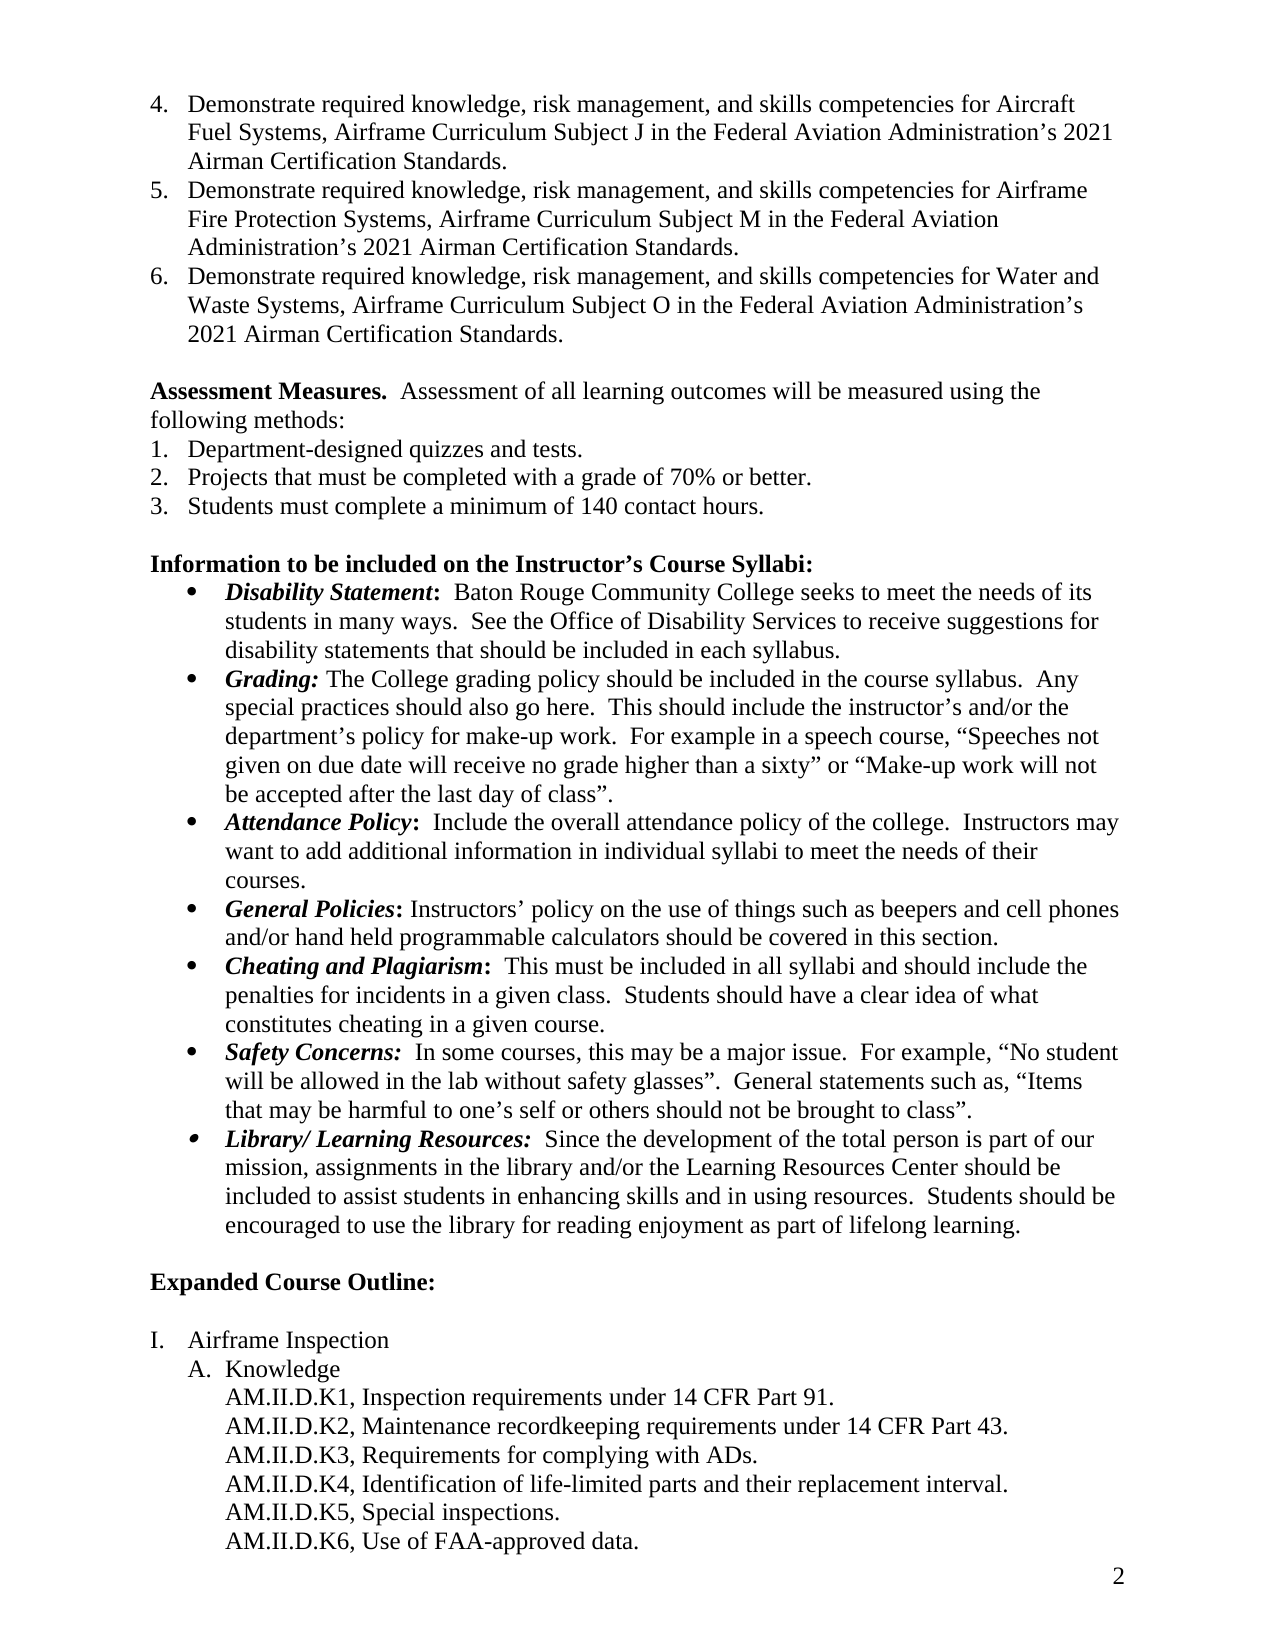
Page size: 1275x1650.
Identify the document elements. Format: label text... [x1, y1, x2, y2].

text 2. Projects that must be completed with a grade of 70% or better. [150, 462, 1125, 491]
list Safety Concerns: In some courses, this may be a major issue. For example, “No student will be allowed in the lab without safety glasses”. General statements such as, “Items that may be harmful to one’s self or others should not be brought to class”. [187, 1037, 1125, 1124]
text 6. Demonstrate required knowledge, risk management, and skills competencies for Water and Waste Systems, Airframe Curriculum Subject O in the Federal Aviation Administration’s 2021 Airman Certification Standards. [150, 261, 1125, 347]
text AM.II.D.K6, Use of FAA-approved data. [225, 1526, 1125, 1555]
text AM.II.D.K1, Inspection requirements under 14 CFR Part 91. [225, 1382, 1125, 1411]
list Library/ Learning Resources: Since the development of the total person is part of our mission, assignments in the library and/or the Learning Resources Center should be included to assist students in enhancing skills and in using resources. Students should be encouraged to use the library for reading enjoyment as part of lifelong learning. [187, 1124, 1125, 1239]
text Expanded Course Outline: [150, 1267, 1125, 1296]
list General Policies: Instructors’ policy on the use of things such as beepers and cell phones and/or hand held programmable calculators should be covered in this section. [187, 894, 1125, 951]
text A. Knowledge [187, 1354, 1125, 1382]
list Cheating and Plagiarism: This must be included in all syllabi and should include the penalties for incidents in a given class. Students should have a clear idea of what constitutes cheating in a given course. [187, 951, 1125, 1037]
text AM.II.D.K5, Special inspections. [225, 1497, 1125, 1526]
text 1. Department-designed quizzes and tests. [150, 434, 1125, 462]
list Disability Statement: Baton Rouge Community College seeks to meet the needs of its students in many ways. See the Office of Disability Services to receive suggestions for disability statements that should be included in each syllabus. [187, 577, 1125, 664]
text AM.II.D.K4, Identification of life-limited parts and their replacement interval. [225, 1469, 1125, 1497]
list Grading: The College grading policy should be included in the course syllabus. Any special practices should also go here. This should include the instructor’s and/or the department’s policy for make-up work. For example in a speech course, “Speeches not given on due date will receive no grade higher than a sixty” or “Make-up work will not be accepted after the last day of class”. [187, 664, 1125, 807]
text 3. Students must complete a minimum of 140 contact hours. [150, 491, 1125, 520]
text Assessment Measures. Assessment of all learning outcomes will be measured using the following methods: [150, 376, 1125, 434]
text Information to be included on the Instructor’s Course Syllabi: [150, 549, 1125, 577]
text 5. Demonstrate required knowledge, risk management, and skills competencies for Airframe Fire Protection Systems, Airframe Curriculum Subject M in the Federal Aviation Administration’s 2021 Airman Certification Standards. [150, 175, 1125, 261]
text I. Airframe Inspection [150, 1325, 1125, 1354]
text 4. Demonstrate required knowledge, risk management, and skills competencies for Aircraft Fuel Systems, Airframe Curriculum Subject J in the Federal Aviation Administration’s 2021 Airman Certification Standards. [150, 89, 1125, 175]
text AM.II.D.K3, Requirements for complying with ADs. [225, 1440, 1125, 1469]
list Attendance Policy: Include the overall attendance policy of the college. Instructors may want to add additional information in individual syllabi to meet the needs of their courses. [187, 807, 1125, 894]
text AM.II.D.K2, Maintenance recordkeeping requirements under 14 CFR Part 43. [225, 1411, 1125, 1440]
